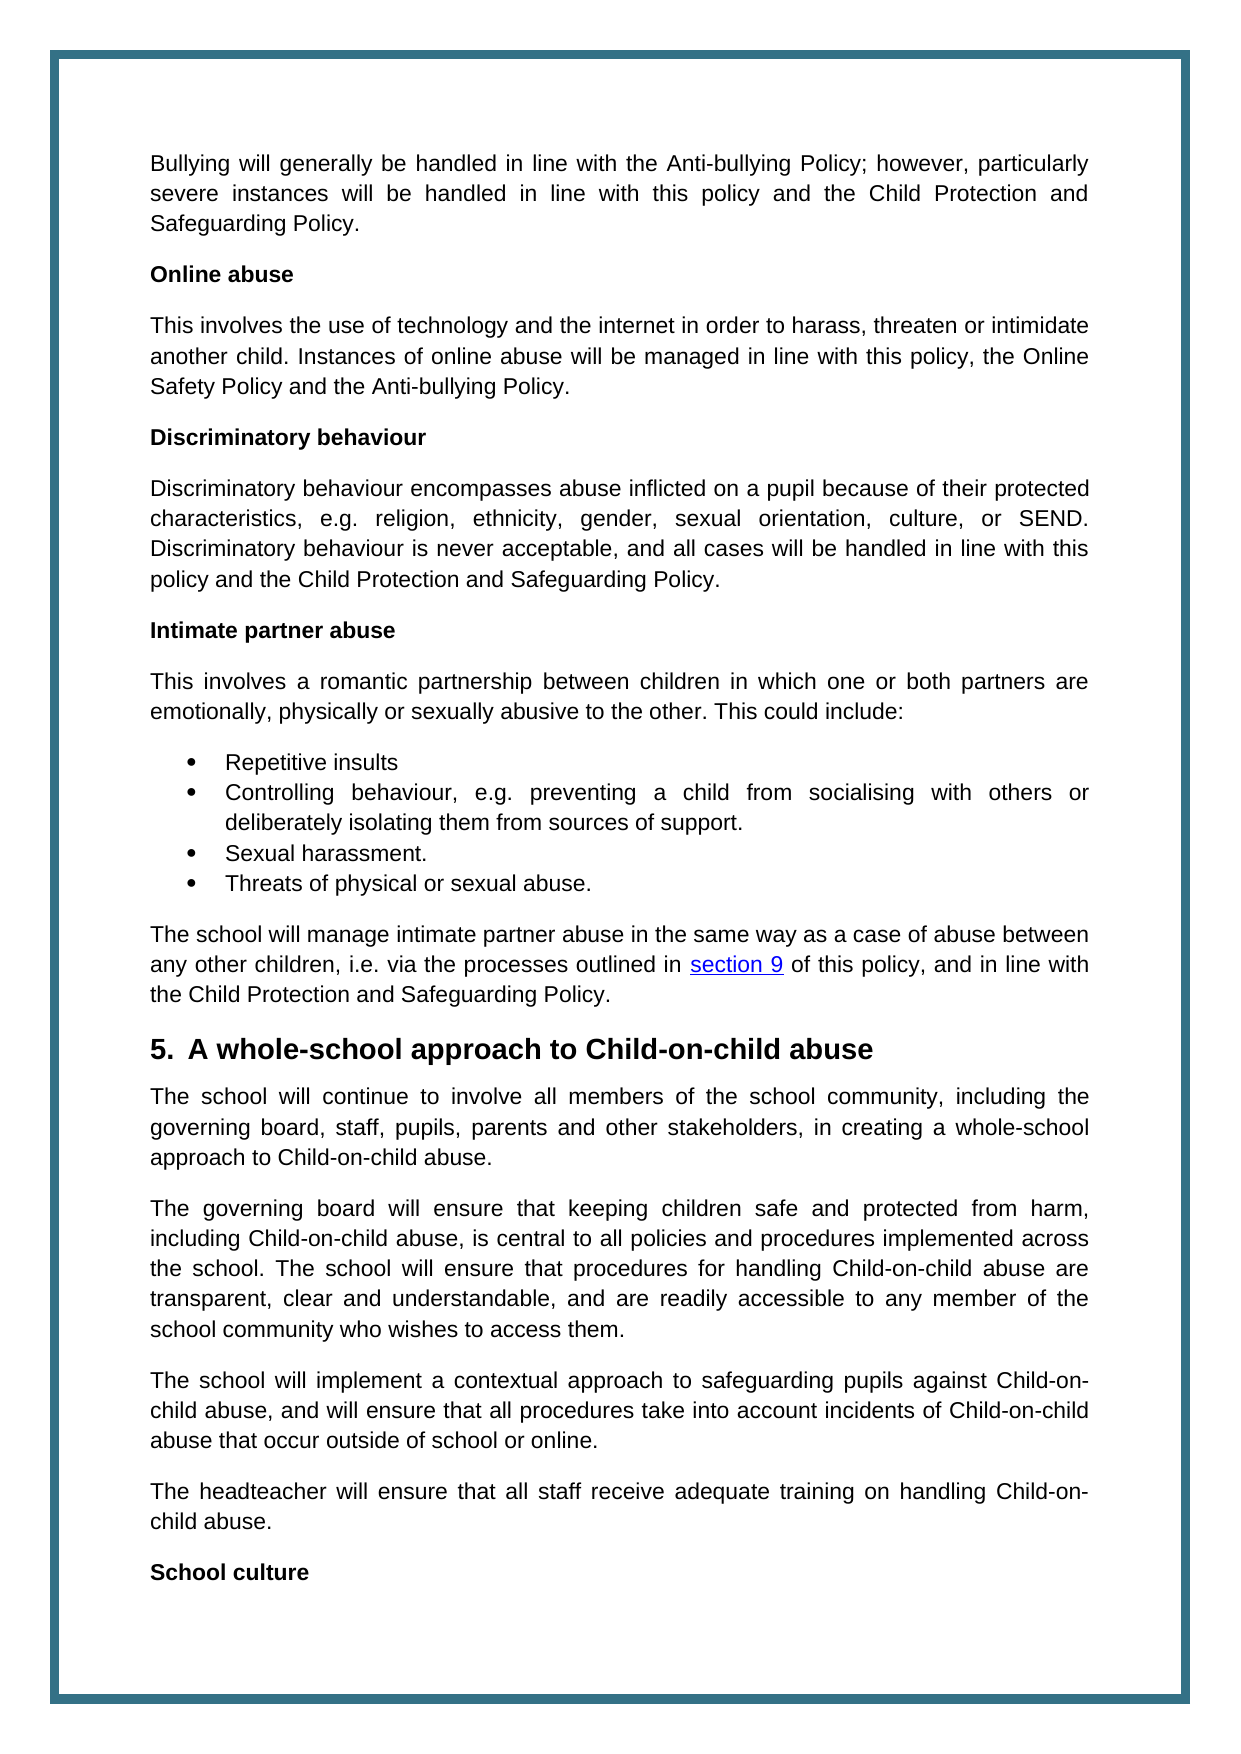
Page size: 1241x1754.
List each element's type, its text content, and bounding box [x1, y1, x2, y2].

text Online abuse [150, 261, 1090, 288]
list Repetitive insults [187, 749, 1090, 775]
text The school will continue to involve all members of the school community, including the governing board, staff, pupils, parents and other stakeholders, in creating a whole-school approach to Child-on-child abuse. [150, 1083, 1090, 1170]
text The governing board will ensure that keeping children safe and protected from harm, including Child-on-child abuse, is central to all policies and procedures implemented across the school. The school will ensure that procedures for handling Child-on-child abuse are transparent, clear and understandable, and are readily accessible to any member of the school community who wishes to access them. [150, 1195, 1090, 1342]
text This involves the use of technology and the internet in order to harass, threaten or intimidate another child. Instances of online abuse will be managed in line with this policy, the Online Safety Policy and the Anti-bullying Policy. [150, 312, 1090, 399]
text The school will implement a contextual approach to safeguarding pupils against Child-on-child abuse, and will ensure that all procedures take into account incidents of Child-on-child abuse that occur outside of school or online. [150, 1367, 1090, 1453]
list Sexual harassment. [187, 839, 1090, 866]
subtitle A whole-school approach to Child-on-child abuse [150, 1032, 1090, 1066]
list Controlling behaviour, e.g. preventing a child from socialising with others or deliberately isolating them from sources of support. [187, 779, 1090, 836]
list Threats of physical or sexual abuse. [187, 870, 1090, 896]
text The headteacher will ensure that all staff receive adequate training on handling Child-on-child abuse. [150, 1478, 1090, 1535]
text Discriminatory behaviour [150, 424, 1090, 450]
text Discriminatory behaviour encompasses abuse inflicted on a pupil because of their protected characteristics, e.g. religion, ethnicity, gender, sexual orientation, culture, or SEND. Discriminatory behaviour is never acceptable, and all cases will be handled in line with this policy and the Child Protection and Safeguarding Policy. [150, 475, 1090, 592]
text School culture [150, 1559, 1090, 1586]
text Bullying will generally be handled in line with the Anti-bullying Policy; however, particularly severe instances will be handled in line with this policy and the Child Protection and Safeguarding Policy. [150, 150, 1090, 237]
text This involves a romantic partnership between children in which one or both partners are emotionally, physically or sexually abusive to the other. This could include: [150, 668, 1090, 724]
text Intimate partner abuse [150, 617, 1090, 643]
text The school will manage intimate partner abuse in the same way as a case of abuse between any other children, i.e. via the processes outlined in section 9 of this policy, and in line with the Child Protection and Safeguarding Policy. [150, 921, 1090, 1008]
